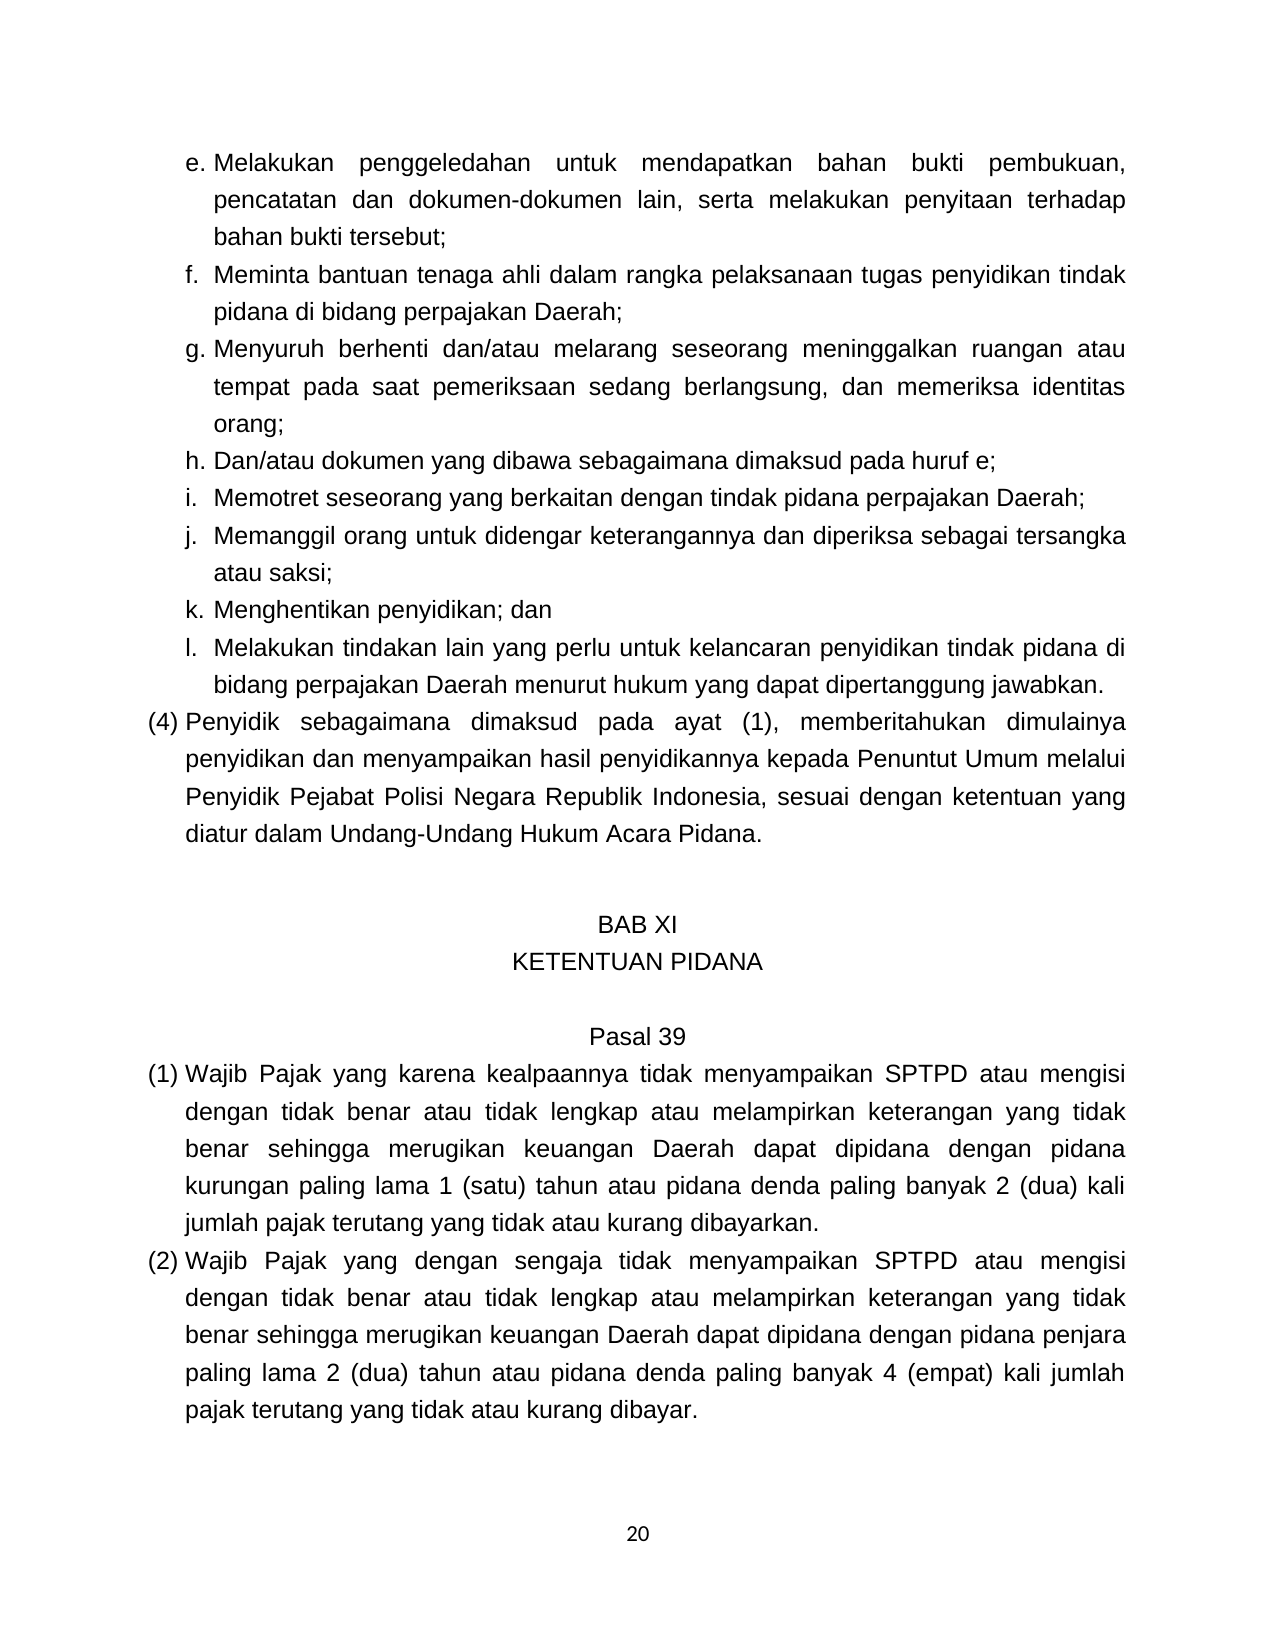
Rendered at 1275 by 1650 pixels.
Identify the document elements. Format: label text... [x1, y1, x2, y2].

list Wajib Pajak yang karena kealpaannya tidak menyampaikan SPTPD atau mengisi dengan tidak benar atau tidak lengkap atau melampirkan keterangan yang tidak benar sehingga merugikan keuangan Daerah dapat dipidana dengan pidana kurungan paling lama 1 (satu) tahun atau pidana denda paling banyak 2 (dua) kali jumlah pajak terutang yang tidak atau kurang dibayarkan. [148, 1059, 1127, 1237]
text BAB XI [148, 910, 1127, 939]
text KETENTUAN PIDANA [148, 947, 1127, 976]
text Pasal 39 [148, 1022, 1127, 1051]
list Menyuruh berhenti dan/atau melarang seseorang meninggalkan ruangan atau tempat pada saat pemeriksaan sedang berlangsung, dan memeriksa identitas orang; [185, 334, 1127, 437]
list Melakukan penggeledahan untuk mendapatkan bahan bukti pembukuan, pencatatan dan dokumen-dokumen lain, serta melakukan penyitaan terhadap bahan bukti tersebut; [185, 148, 1127, 251]
list Dan/atau dokumen yang dibawa sebagaimana dimaksud pada huruf e; [185, 446, 1127, 475]
list Memotret seseorang yang berkaitan dengan tindak pidana perpajakan Daerah; [185, 483, 1127, 512]
list Menghentikan penyidikan; dan [185, 595, 1127, 624]
list Memanggil orang untuk didengar keterangannya dan diperiksa sebagai tersangka atau saksi; [185, 521, 1127, 587]
list Melakukan tindakan lain yang perlu untuk kelancaran penyidikan tindak pidana di bidang perpajakan Daerah menurut hukum yang dapat dipertanggung jawabkan. [185, 632, 1127, 698]
list Wajib Pajak yang dengan sengaja tidak menyampaikan SPTPD atau mengisi dengan tidak benar atau tidak lengkap atau melampirkan keterangan yang tidak benar sehingga merugikan keuangan Daerah dapat dipidana dengan pidana penjara paling lama 2 (dua) tahun atau pidana denda paling banyak 4 (empat) kali jumlah pajak terutang yang tidak atau kurang dibayar. [148, 1246, 1127, 1424]
list Meminta bantuan tenaga ahli dalam rangka pelaksanaan tugas penyidikan tindak pidana di bidang perpajakan Daerah; [185, 259, 1127, 326]
list Penyidik sebagaimana dimaksud pada ayat (1), memberitahukan dimulainya penyidikan dan menyampaikan hasil penyidikannya kepada Penuntut Umum melalui Penyidik Pejabat Polisi Negara Republik Indonesia, sesuai dengan ketentuan yang diatur dalam Undang-Undang Hukum Acara Pidana. [148, 707, 1127, 848]
